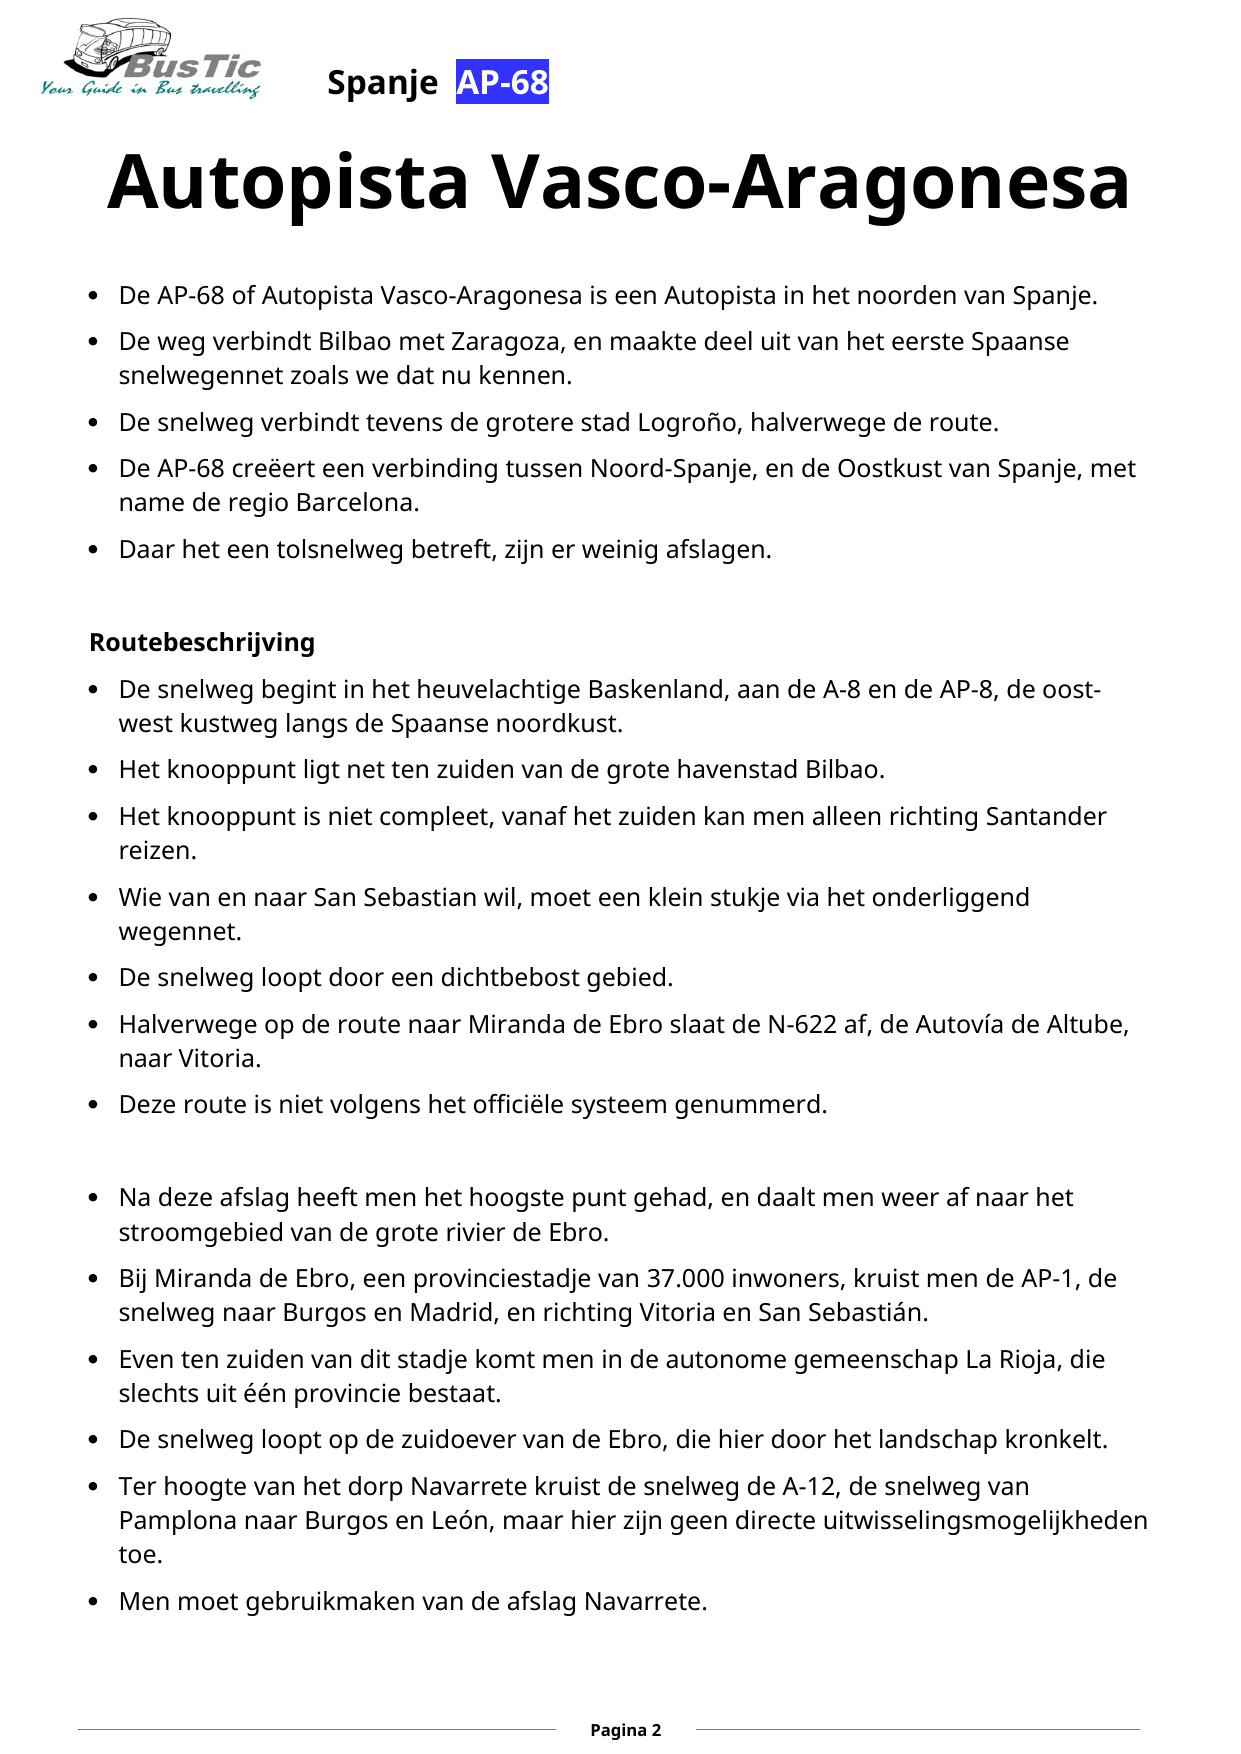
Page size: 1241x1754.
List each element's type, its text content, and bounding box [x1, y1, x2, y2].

text De snelweg begint in het heuvelachtige Baskenland, aan de A-8 en de AP-8, de oost-west kustweg langs de Spaanse noordkust. [89, 671, 1152, 739]
text De AP-68 creëert een verbinding tussen Noord-Spanje, en de Oostkust van Spanje, met name de regio Barcelona. [89, 451, 1152, 519]
text Halverwege op de route naar Miranda de Ebro slaat de N-622 af, de Autovía de Altube, naar Vitoria. [89, 1006, 1152, 1074]
text Deze route is niet volgens het officiële systeem genummerd. [89, 1087, 1152, 1121]
text Even ten zuiden van dit stadje komt men in de autonome gemeenschap La Rioja, die slechts uit één provincie bestaat. [89, 1341, 1152, 1409]
text Routebeschrijving [89, 625, 1152, 659]
text Bij Miranda de Ebro, een provinciestadje van 37.000 inwoners, kruist men de AP-1, de snelweg naar Burgos en Madrid, en richting Vitoria en San Sebastián. [89, 1261, 1152, 1329]
text De snelweg loopt door een dichtbebost gebied. [89, 960, 1152, 994]
text Wie van en naar San Sebastian wil, moet een klein stukje via het onderliggend wegennet. [89, 879, 1152, 947]
text De weg verbindt Bilbao met Zaragoza, en maakte deel uit van het eerste Spaanse snelwegennet zoals we dat nu kennen. [89, 324, 1152, 392]
text Ter hoogte van het dorp Navarrete kruist de snelweg de A-12, de snelweg van Pamplona naar Burgos en León, maar hier zijn geen directe uitwisselingsmogelijkheden toe. [89, 1468, 1152, 1571]
text De snelweg verbindt tevens de grotere stad Logroño, halverwege de route. [89, 404, 1152, 438]
text Daar het een tolsnelweg betreft, zijn er weinig afslagen. [89, 532, 1152, 566]
text Het knooppunt is niet compleet, vanaf het zuiden kan men alleen richting Santander reizen. [89, 798, 1152, 867]
text Het knooppunt ligt net ten zuiden van de grote havenstad Bilbao. [89, 752, 1152, 786]
text De snelweg loopt op de zuidoever van de Ebro, die hier door het landschap kronkelt. [89, 1422, 1152, 1456]
text Men moet gebruikmaken van de afslag Navarrete. [89, 1583, 1152, 1617]
text Na deze afslag heeft men het hoogste punt gehad, en daalt men weer af naar het stroomgebied van de grote rivier de Ebro. [89, 1180, 1152, 1248]
text Autopista Vasco-Aragonesa [89, 128, 1152, 231]
text De AP-68 of Autopista Vasco-Aragonesa is een Autopista in het noorden van Spanje. [89, 277, 1152, 311]
picture [33, 14, 270, 103]
